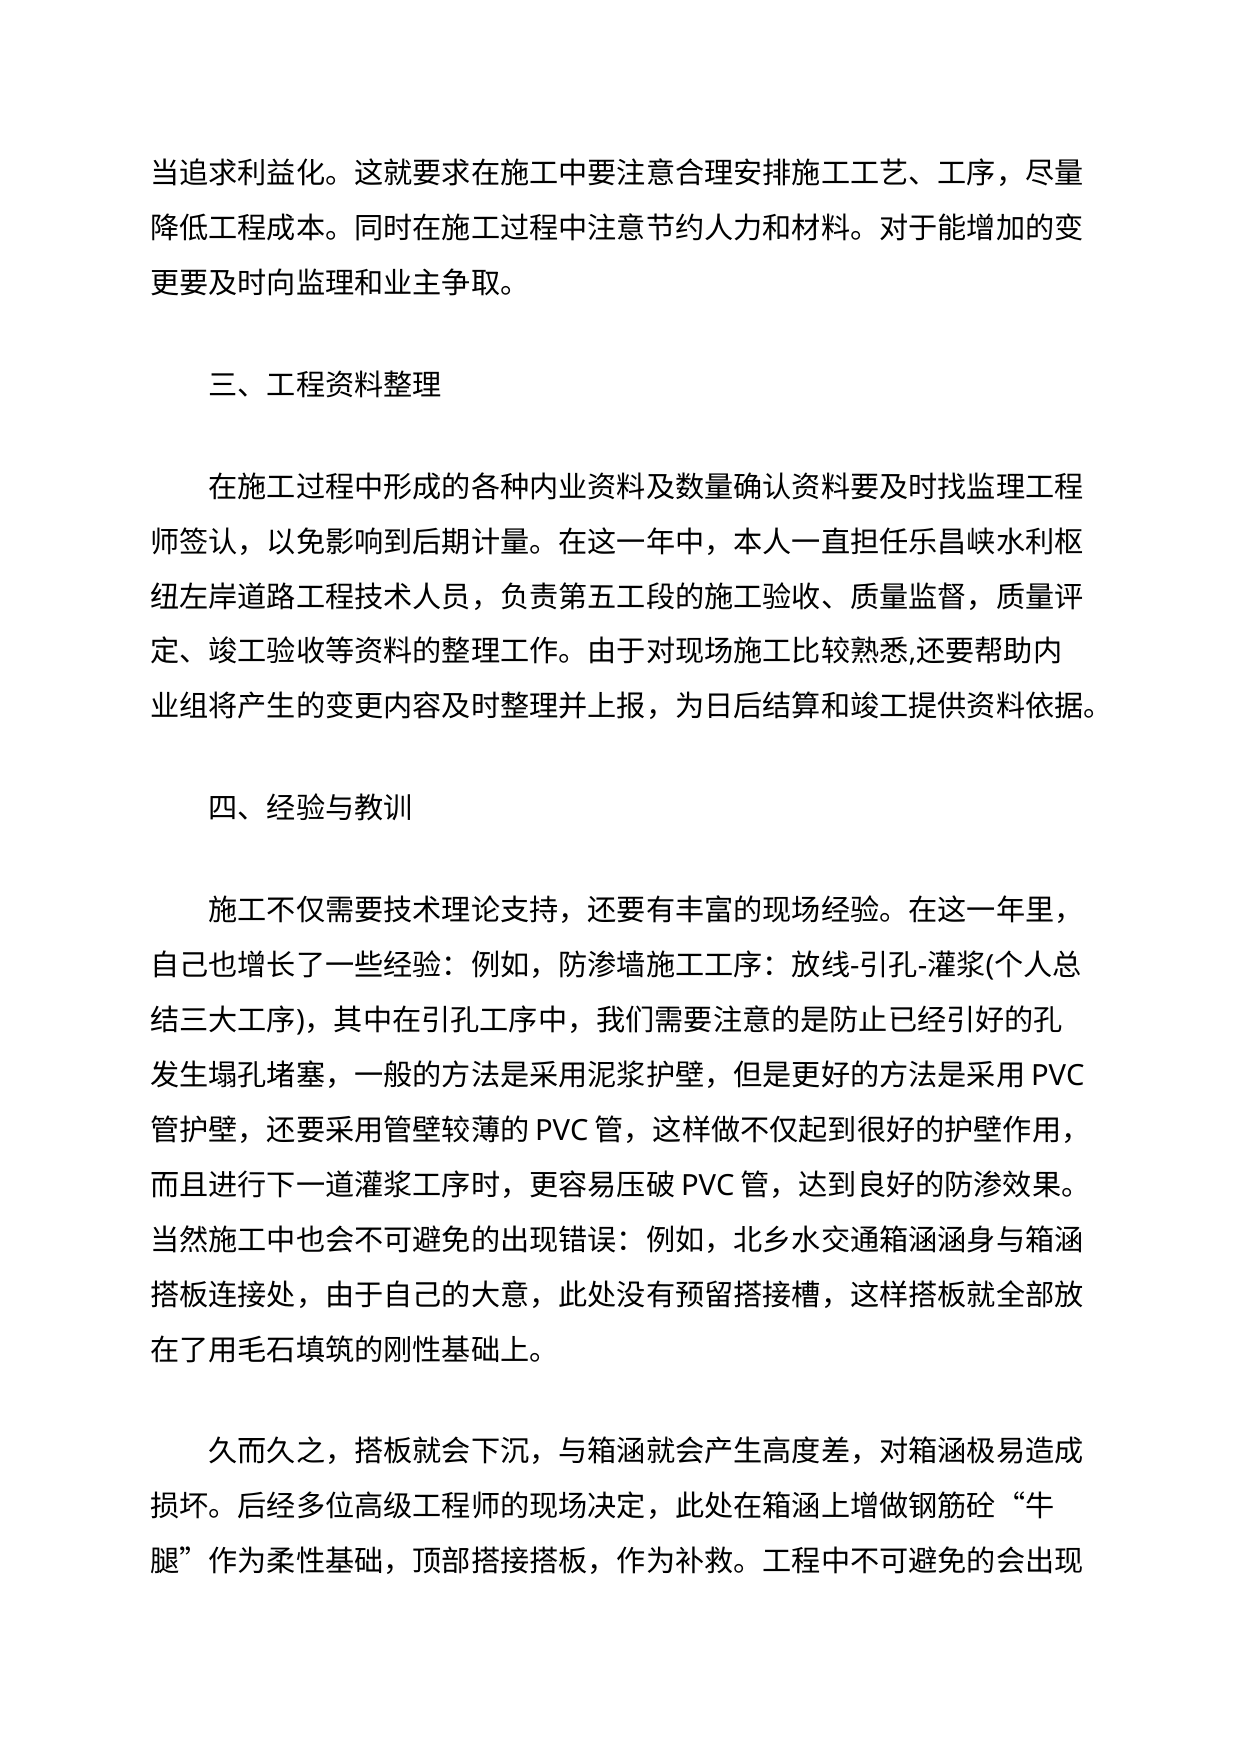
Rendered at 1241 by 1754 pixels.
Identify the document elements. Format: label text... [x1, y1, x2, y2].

text 四、经验与教训 [150, 785, 1090, 827]
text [150, 1428, 1090, 1580]
text 三、工程资料整理 [150, 362, 1090, 404]
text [150, 150, 1090, 302]
text 施工不仅需要技术理论支持，还要有丰富的现场经验。在这一年里，自己也增长了一些经验：例如，防渗墙施工工序：放线-引孔-灌浆(个人总结三大工序)，其中在引孔工序中，我们需要注意的是防止已经引好的孔发生塌孔堵塞，一般的方法是采用泥浆护壁，但是更好的方法是采用PVC管护壁，还要采用管壁较薄的PVC管，这样做不仅起到很好的护壁作用，而且进行下一道灌浆工序时，更容易压破PVC管，达到良好的防渗效果。当然施工中也会不可避免的出现错误：例如，北乡水交通箱涵涵身与箱涵搭板连接处，由于自己的大意，此处没有预留搭接槽，这样搭板就全部放在了用毛石填筑的刚性基础上。 [150, 887, 1090, 1368]
text 在施工过程中形成的各种内业资料及数量确认资料要及时找监理工程师签认，以免影响到后期计量。在这一年中，本人一直担任乐昌峡水利枢纽左岸道路工程技术人员，负责第五工段的施工验收、质量监督，质量评定、竣工验收等资料的整理工作。由于对现场施工比较熟悉,还要帮助内业组将产生的变更内容及时整理并上报，为日后结算和竣工提供资料依据。 [150, 463, 1090, 725]
